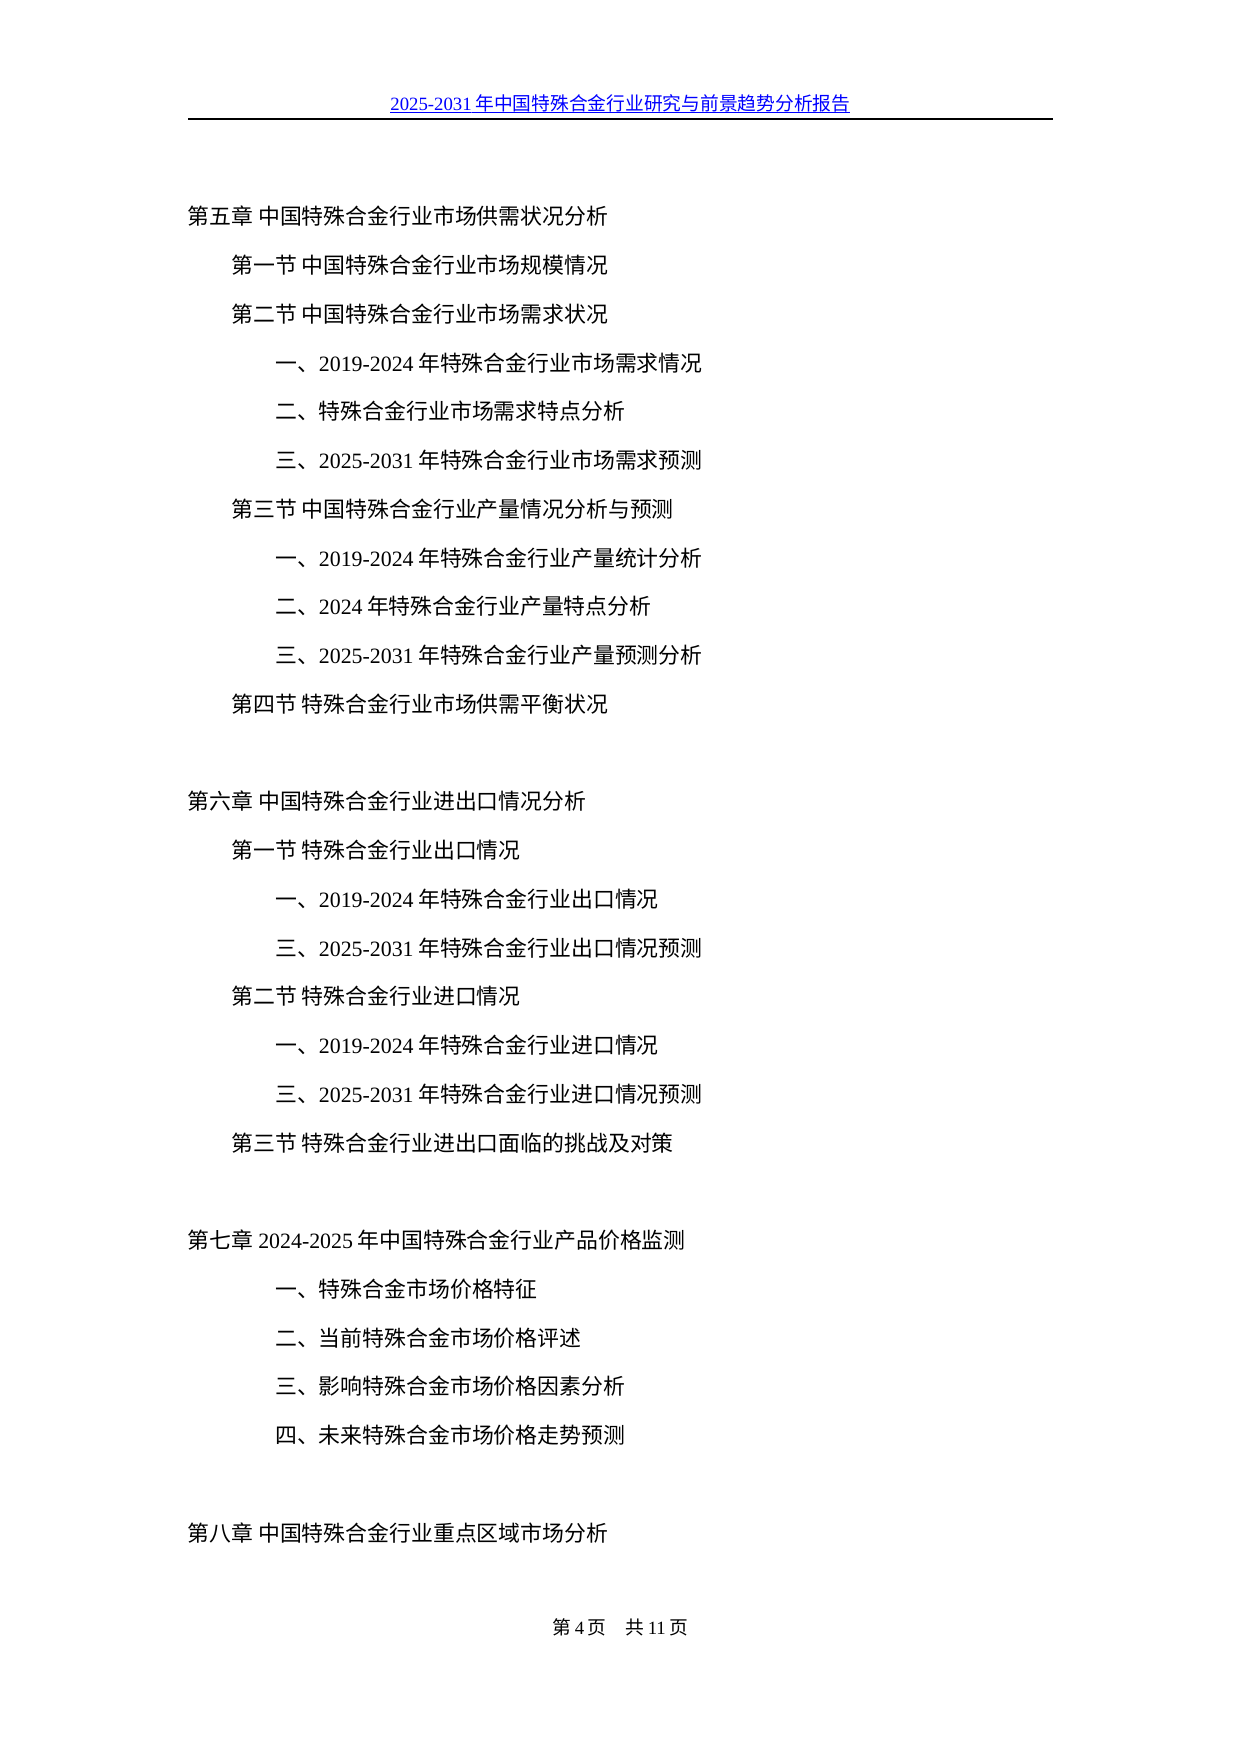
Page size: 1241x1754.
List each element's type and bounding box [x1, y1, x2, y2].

text [187, 150, 1053, 1548]
